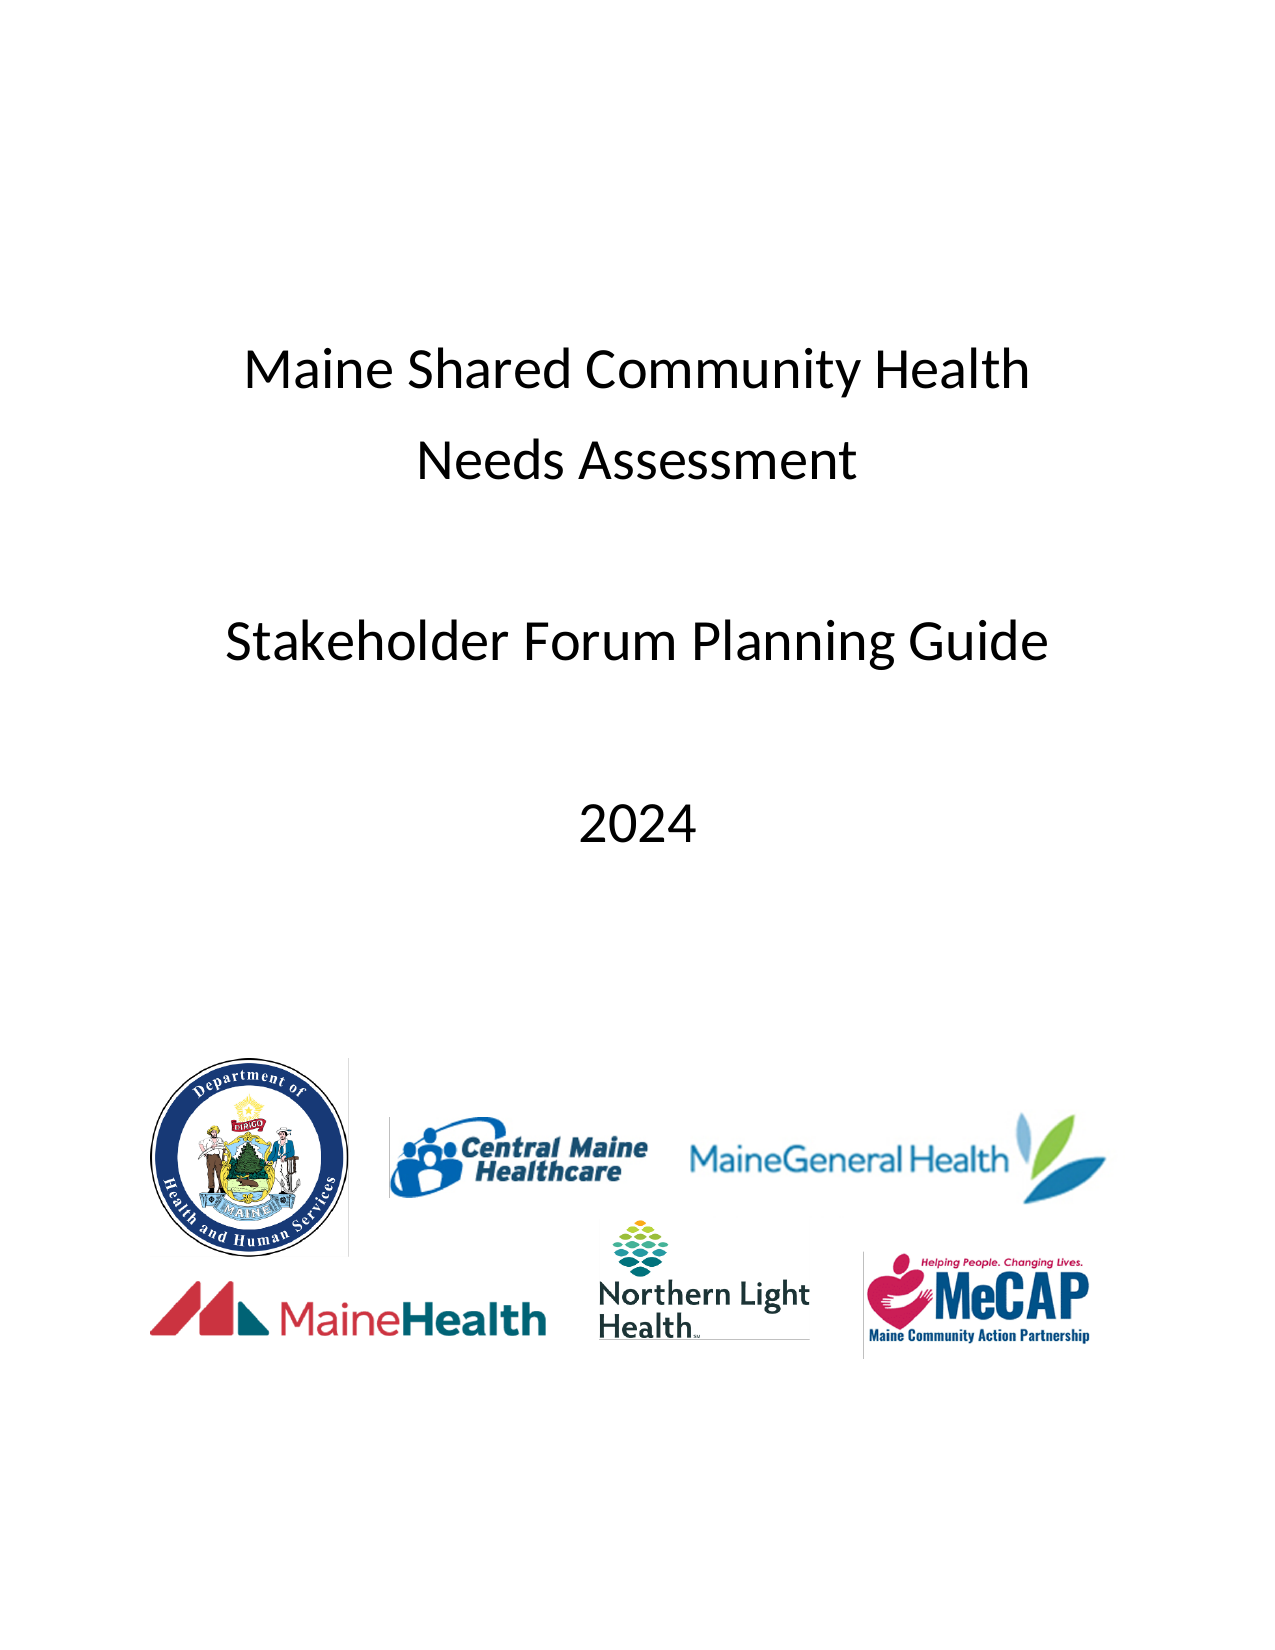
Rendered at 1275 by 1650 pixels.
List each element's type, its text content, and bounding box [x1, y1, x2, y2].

text 2024 [150, 786, 1125, 857]
text Needs Assessment [150, 422, 1125, 494]
picture [150, 1058, 1125, 1359]
text Maine Shared Community Health [150, 332, 1125, 403]
text Stakeholder Forum Planning Guide [150, 604, 1125, 675]
